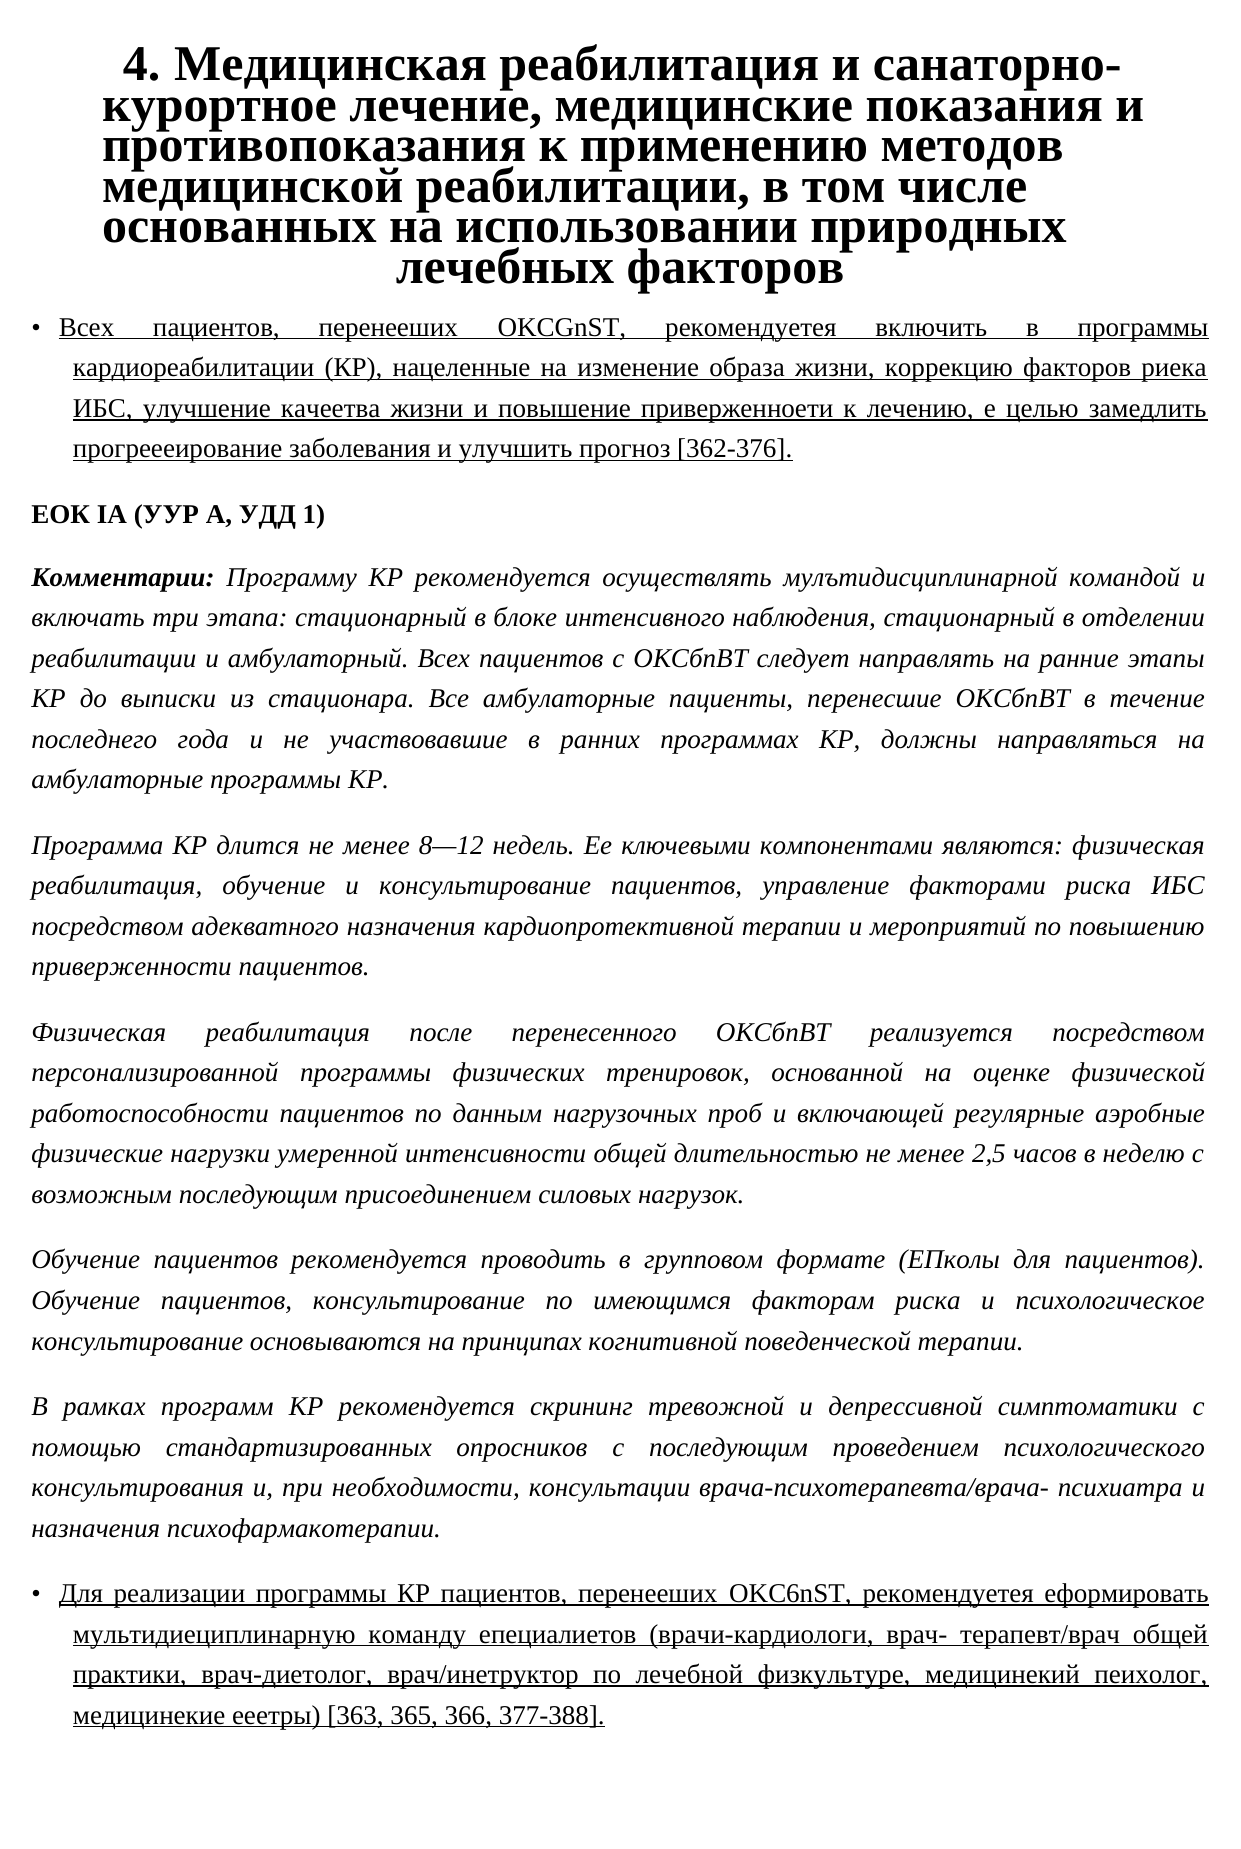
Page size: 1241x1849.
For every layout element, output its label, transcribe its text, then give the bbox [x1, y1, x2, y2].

text лечебных факторов [31, 251, 640, 291]
text В рамках программ КР рекомендуется скрининг тревожной и депрессивной симптоматики с помощью стандартизированных опросников с последующим проведением психологического консультирования и, при необходимости, консультации врача-психотерапевта/врача- психиатра и назначения психофармакотерапии. [31, 1383, 1209, 1545]
text лечебных факторов [647, 251, 1209, 291]
text Комментарии: Программу КР рекомендуется осуществлять мулътидисциплинарной командой и включать три этапа: стационарный в блоке интенсивного наблюдения, стационарный в отделении реабилитации и амбулаторный. Всех пациентов с ОКСбпВТ следует направлять на ранние этапы КР до выписки из стационара. Все амбулаторные пациенты, перенесшие ОКСбпВТ в течение последнего года и не участвовавшие в ранних программах КР, должны направляться на амбулаторные программы КР. [31, 554, 1209, 797]
text Физическая реабилитация после перенесенного ОКСбпВТ реализуется посредством персонализированной программы физических тренировок, основанной на оценке физической работоспособности пациентов по данным нагрузочных проб и включающей регулярные аэробные физические нагрузки умеренной интенсивности общей длительностью не менее 2,5 часов в неделю с возможным последующим присоединением силовых нагрузок. [31, 1009, 1209, 1211]
list Всех пациентов, перенееших OKCGnST, рекомендуетея включить в программы кардиореабилитации (КР), нацеленные на изменение образа жизни, коррекцию факторов риека ИБС, улучшение качеетва жизни и повышение приверженноети к лечению, е целью замедлить прогреееирование заболевания и улучшить прогноз [362-376]. [31, 304, 1209, 466]
text ЕОК IA (УУР А, УДД 1) [31, 502, 1209, 529]
list Медицинская реабилитация и санаторно- курортное лечение, медицинские показания и противопоказания к применению методов медицинской реабилитации, в том числе основанных на использовании природных [102, 48, 1209, 251]
text Обучение пациентов рекомендуется проводить в групповом формате (ЕПколы для пациентов). Обучение пациентов, консультирование по имеющимся факторам риска и психологическое консультирование основываются на принципах когнитивной поведенческой терапии. [31, 1236, 1209, 1358]
text Программа КР длится не менее 8—12 недель. Ее ключевыми компонентами являются: физическая реабилитация, обучение и консультирование пациентов, управление факторами риска ИБС посредством адекватного назначения кардиопротективной терапии и мероприятий по повышению приверженности пациентов. [31, 822, 1209, 984]
list Для реализации программы КР пациентов, перенееших OKC6nST, рекомендуетея еформировать мультидиециплинарную команду епециалиетов (врачи-кардиологи, врач- терапевт/врач общей практики, врач-диетолог, врач/инетруктор по лечебной физкультуре, медицинекий пеихолог, медицинекие ееетры) [363, 365, 366, 377-388]. [31, 1570, 1209, 1732]
